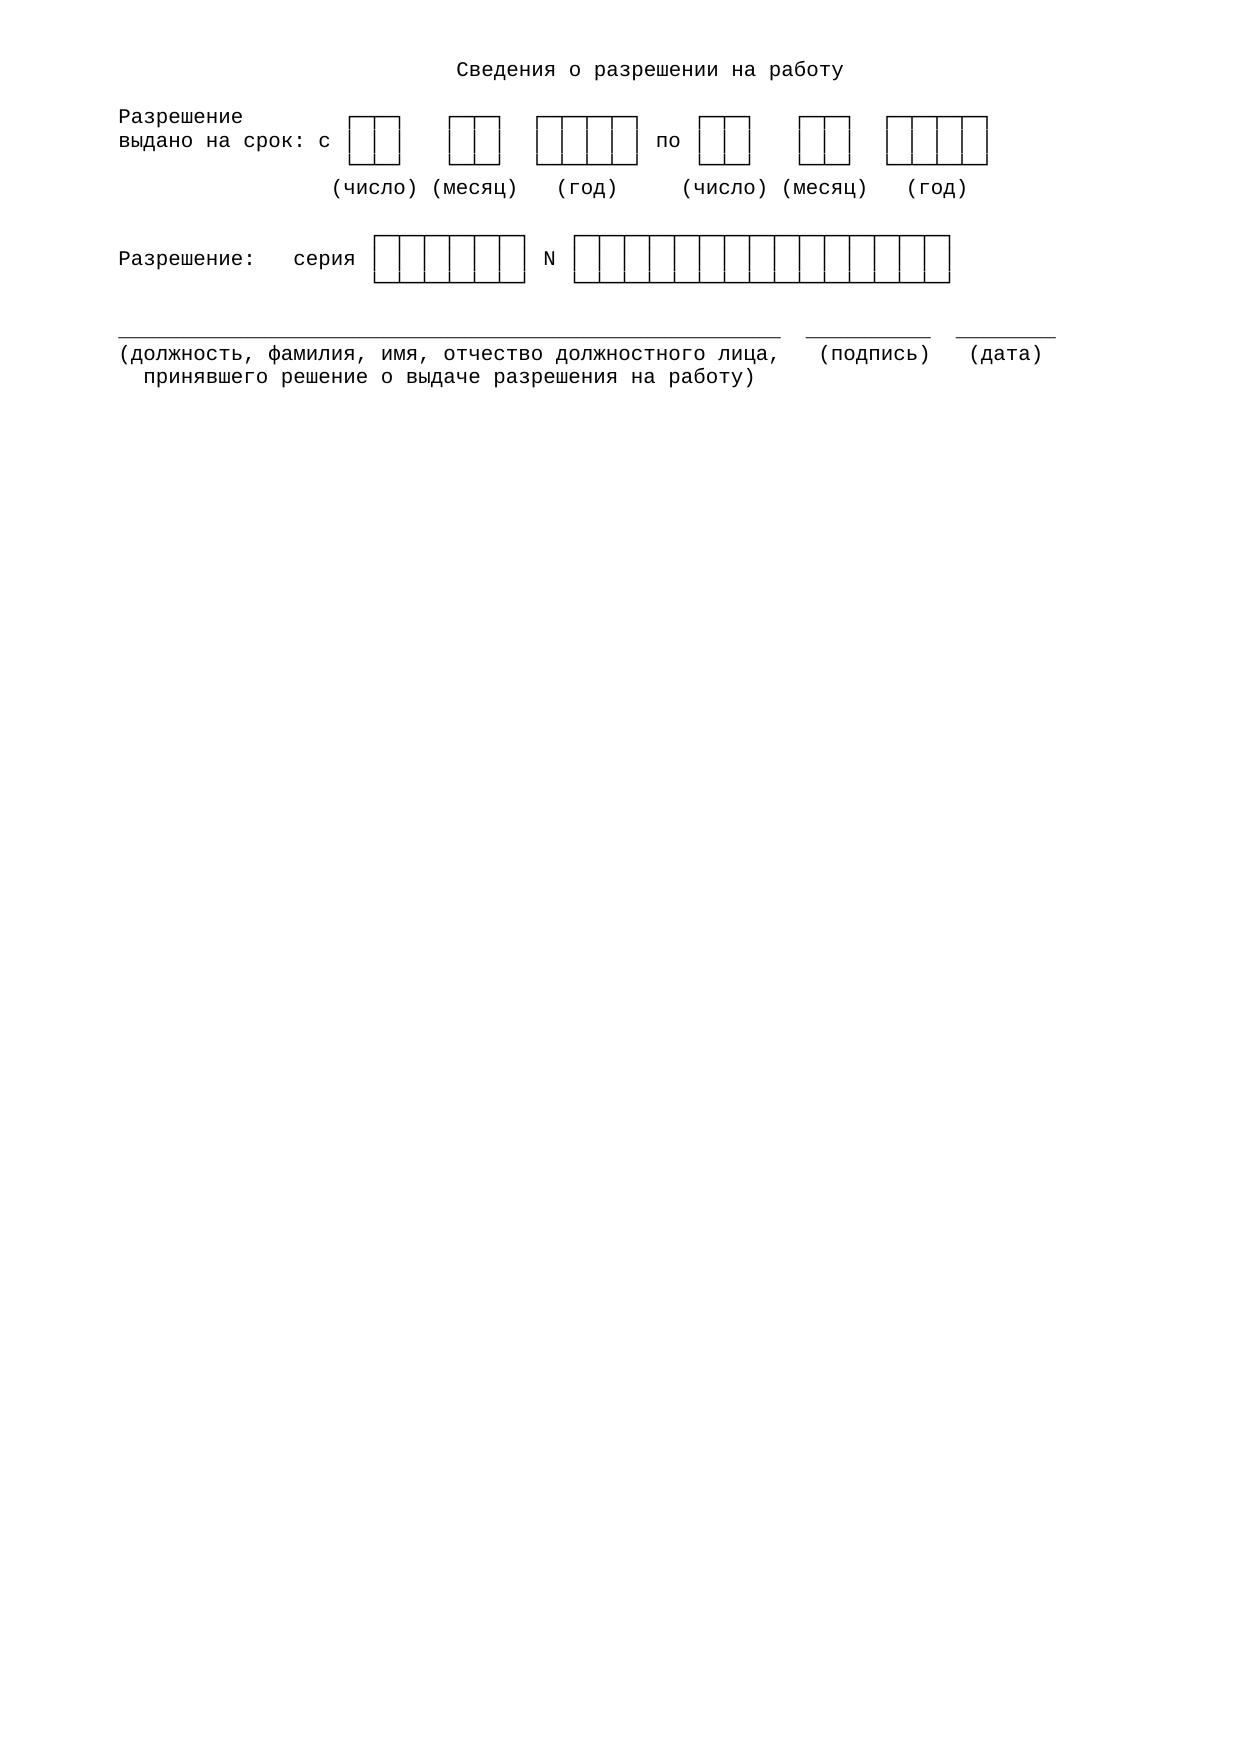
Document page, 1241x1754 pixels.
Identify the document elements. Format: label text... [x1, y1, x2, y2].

text принявшего решение о выдаче разрешения на работу) [118, 367, 1181, 390]
text _____________________________________________________ __________ ________ [118, 319, 1181, 343]
text └─┴─┘ └─┴─┘ └─┴─┴─┴─┘ └─┴─┘ └─┴─┘ └─┴─┴─┴─┘ [118, 154, 1181, 177]
text └─┴─┴─┴─┴─┴─┘ └─┴─┴─┴─┴─┴─┴─┴─┴─┴─┴─┴─┴─┴─┴─┘ [118, 272, 1181, 296]
text (число) (месяц) (год) (число) (месяц) (год) [118, 177, 1181, 201]
text Разрешение ┌─┬─┐ ┌─┬─┐ ┌─┬─┬─┬─┐ ┌─┬─┐ ┌─┬─┐ ┌─┬─┬─┬─┐ [118, 106, 1181, 130]
text ┌─┬─┬─┬─┬─┬─┐ ┌─┬─┬─┬─┬─┬─┬─┬─┬─┬─┬─┬─┬─┬─┬─┐ [118, 225, 1181, 248]
text Сведения о разрешении на работу [118, 59, 1181, 83]
text Разрешение: серия │ │ │ │ │ │ │ N │ │ │ │ │ │ │ │ │ │ │ │ │ │ │ │ [118, 248, 1181, 272]
text (должность, фамилия, имя, отчество должностного лица, (подпись) (дата) [118, 343, 1181, 367]
text выдано на срок: с │ │ │ │ │ │ │ │ │ │ │ по │ │ │ │ │ │ │ │ │ │ │ [118, 130, 1181, 154]
